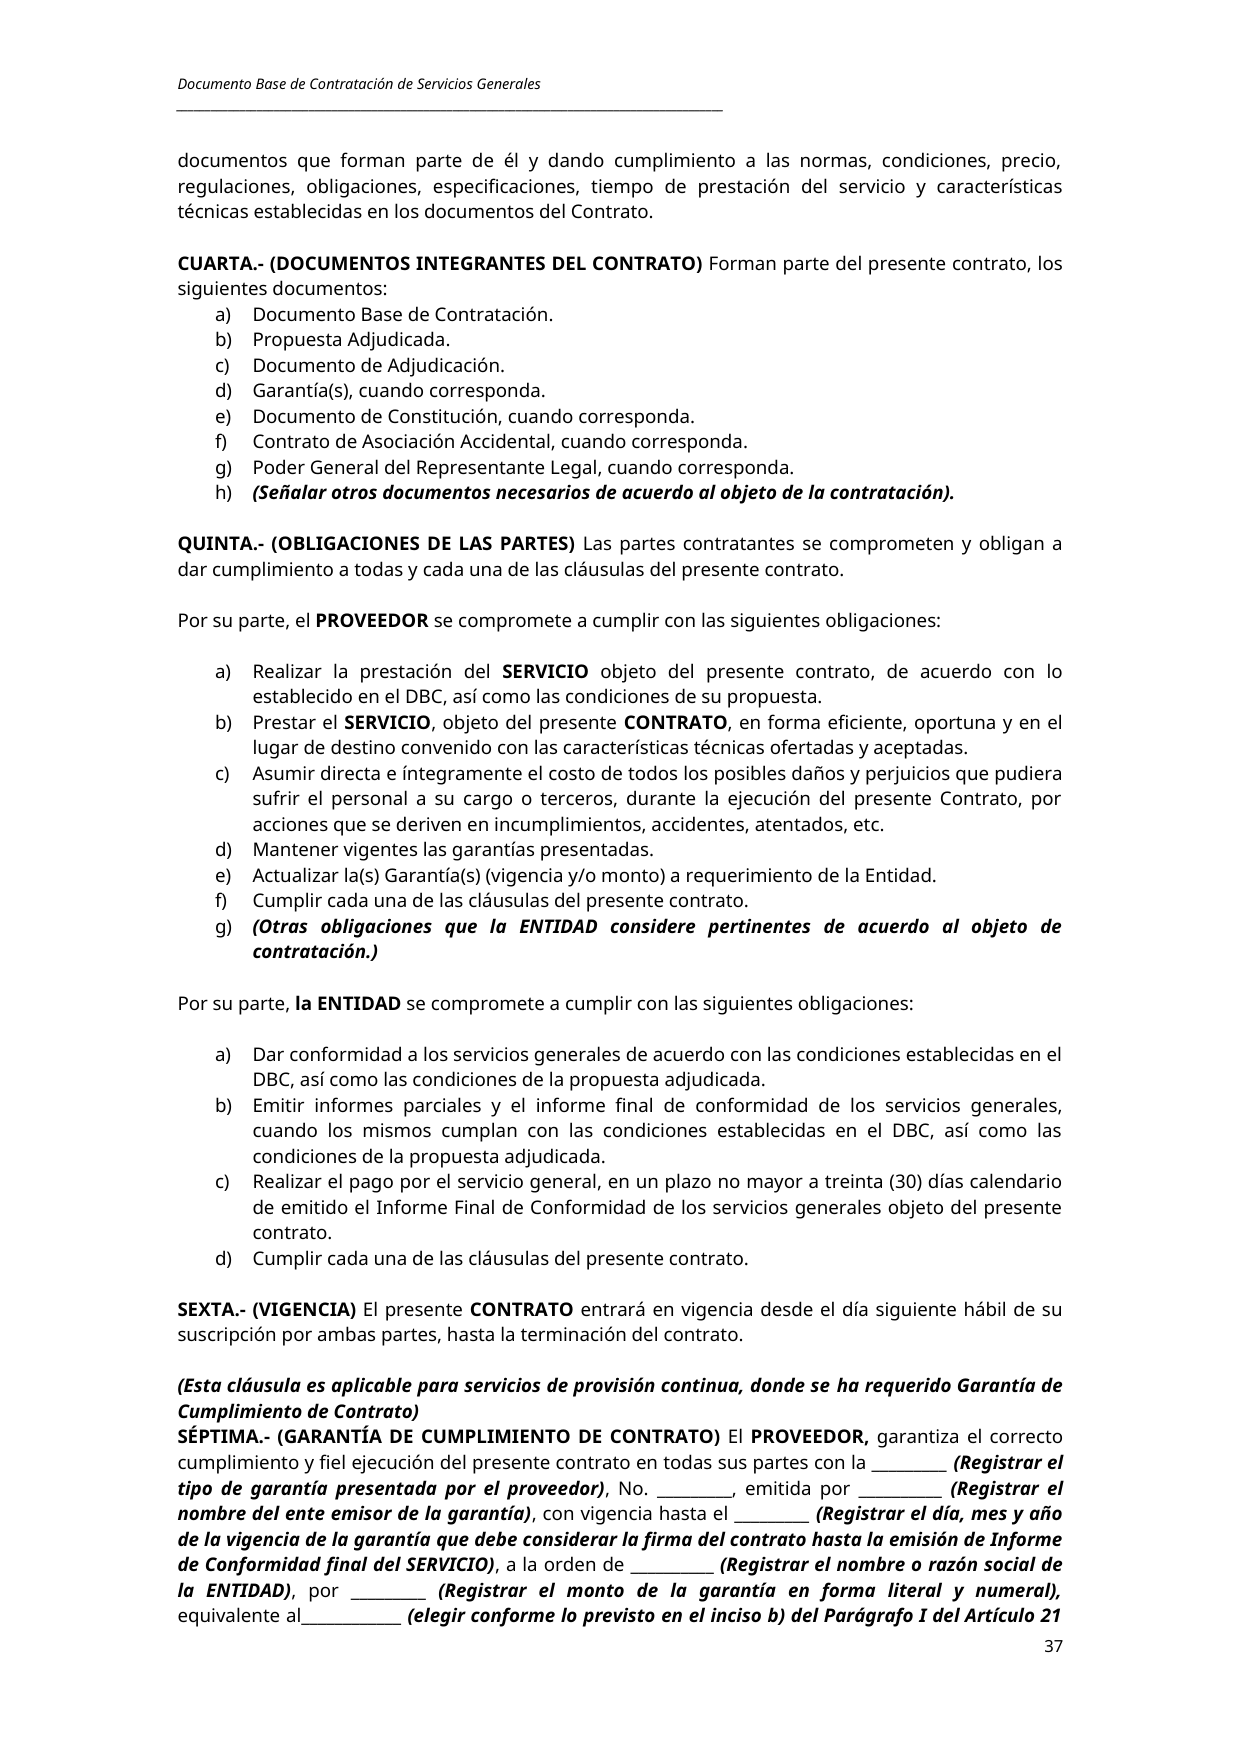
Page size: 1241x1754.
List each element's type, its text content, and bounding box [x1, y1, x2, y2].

list Contrato de Asociación Accidental, cuando corresponda. [215, 428, 1063, 454]
text (Esta cláusula es aplicable para servicios de provisión continua, donde se ha requerido Garantía de Cumplimiento de Contrato) [177, 1373, 1063, 1424]
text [177, 1424, 1063, 1628]
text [177, 148, 1063, 224]
list Asumir directa e íntegramente el costo de todos los posibles daños y perjuicios que pudiera sufrir el personal a su cargo o terceros, durante la ejecución del presente Contrato, por acciones que se deriven en incumplimientos, accidentes, atentados, etc. [215, 760, 1063, 837]
list Documento de Adjudicación. [215, 352, 1063, 377]
text QUINTA.- (OBLIGACIONES DE LAS PARTES) Las partes contratantes se comprometen y obligan a dar cumplimiento a todas y cada una de las cláusulas del presente contrato. [177, 531, 1063, 582]
list Cumplir cada una de las cláusulas del presente contrato. [215, 888, 1063, 913]
text CUARTA.- (DOCUMENTOS INTEGRANTES DEL CONTRATO) Forman parte del presente contrato, los siguientes documentos: [177, 224, 1063, 301]
list Realizar la prestación del SERVICIO objeto del presente contrato, de acuerdo con lo establecido en el DBC, así como las condiciones de su propuesta. [215, 658, 1063, 709]
list Actualizar la(s) Garantía(s) (vigencia y/o monto) a requerimiento de la Entidad. [215, 862, 1063, 888]
text Por su parte, la ENTIDAD se compromete a cumplir con las siguientes obligaciones: [177, 990, 1063, 1015]
list (Señalar otros documentos necesarios de acuerdo al objeto de la contratación). [215, 479, 1063, 505]
list Prestar el SERVICIO, objeto del presente CONTRATO, en forma eficiente, oportuna y en el lugar de destino convenido con las características técnicas ofertadas y aceptadas. [215, 709, 1063, 760]
list Realizar el pago por el servicio general, en un plazo no mayor a treinta (30) días calendario de emitido el Informe Final de Conformidad de los servicios generales objeto del presente contrato. [215, 1168, 1063, 1245]
list Poder General del Representante Legal, cuando corresponda. [215, 454, 1063, 479]
list Emitir informes parciales y el informe final de conformidad de los servicios generales, cuando los mismos cumplan con las condiciones establecidas en el DBC, así como las condiciones de la propuesta adjudicada. [215, 1092, 1063, 1168]
list Garantía(s), cuando corresponda. [215, 377, 1063, 403]
list Documento Base de Contratación. [215, 301, 1063, 326]
list Documento de Constitución, cuando corresponda. [215, 403, 1063, 428]
text SEXTA.- (VIGENCIA) El presente CONTRATO entrará en vigencia desde el día siguiente hábil de su suscripción por ambas partes, hasta la terminación del contrato. [177, 1296, 1063, 1347]
text Por su parte, el PROVEEDOR se compromete a cumplir con las siguientes obligaciones: [177, 607, 1063, 633]
list Propuesta Adjudicada. [215, 326, 1063, 352]
list Cumplir cada una de las cláusulas del presente contrato. [215, 1245, 1063, 1271]
list Mantener vigentes las garantías presentadas. [215, 837, 1063, 862]
list Dar conformidad a los servicios generales de acuerdo con las condiciones establecidas en el DBC, así como las condiciones de la propuesta adjudicada. [215, 1041, 1063, 1092]
list (Otras obligaciones que la ENTIDAD considere pertinentes de acuerdo al objeto de contratación.) [215, 913, 1063, 964]
